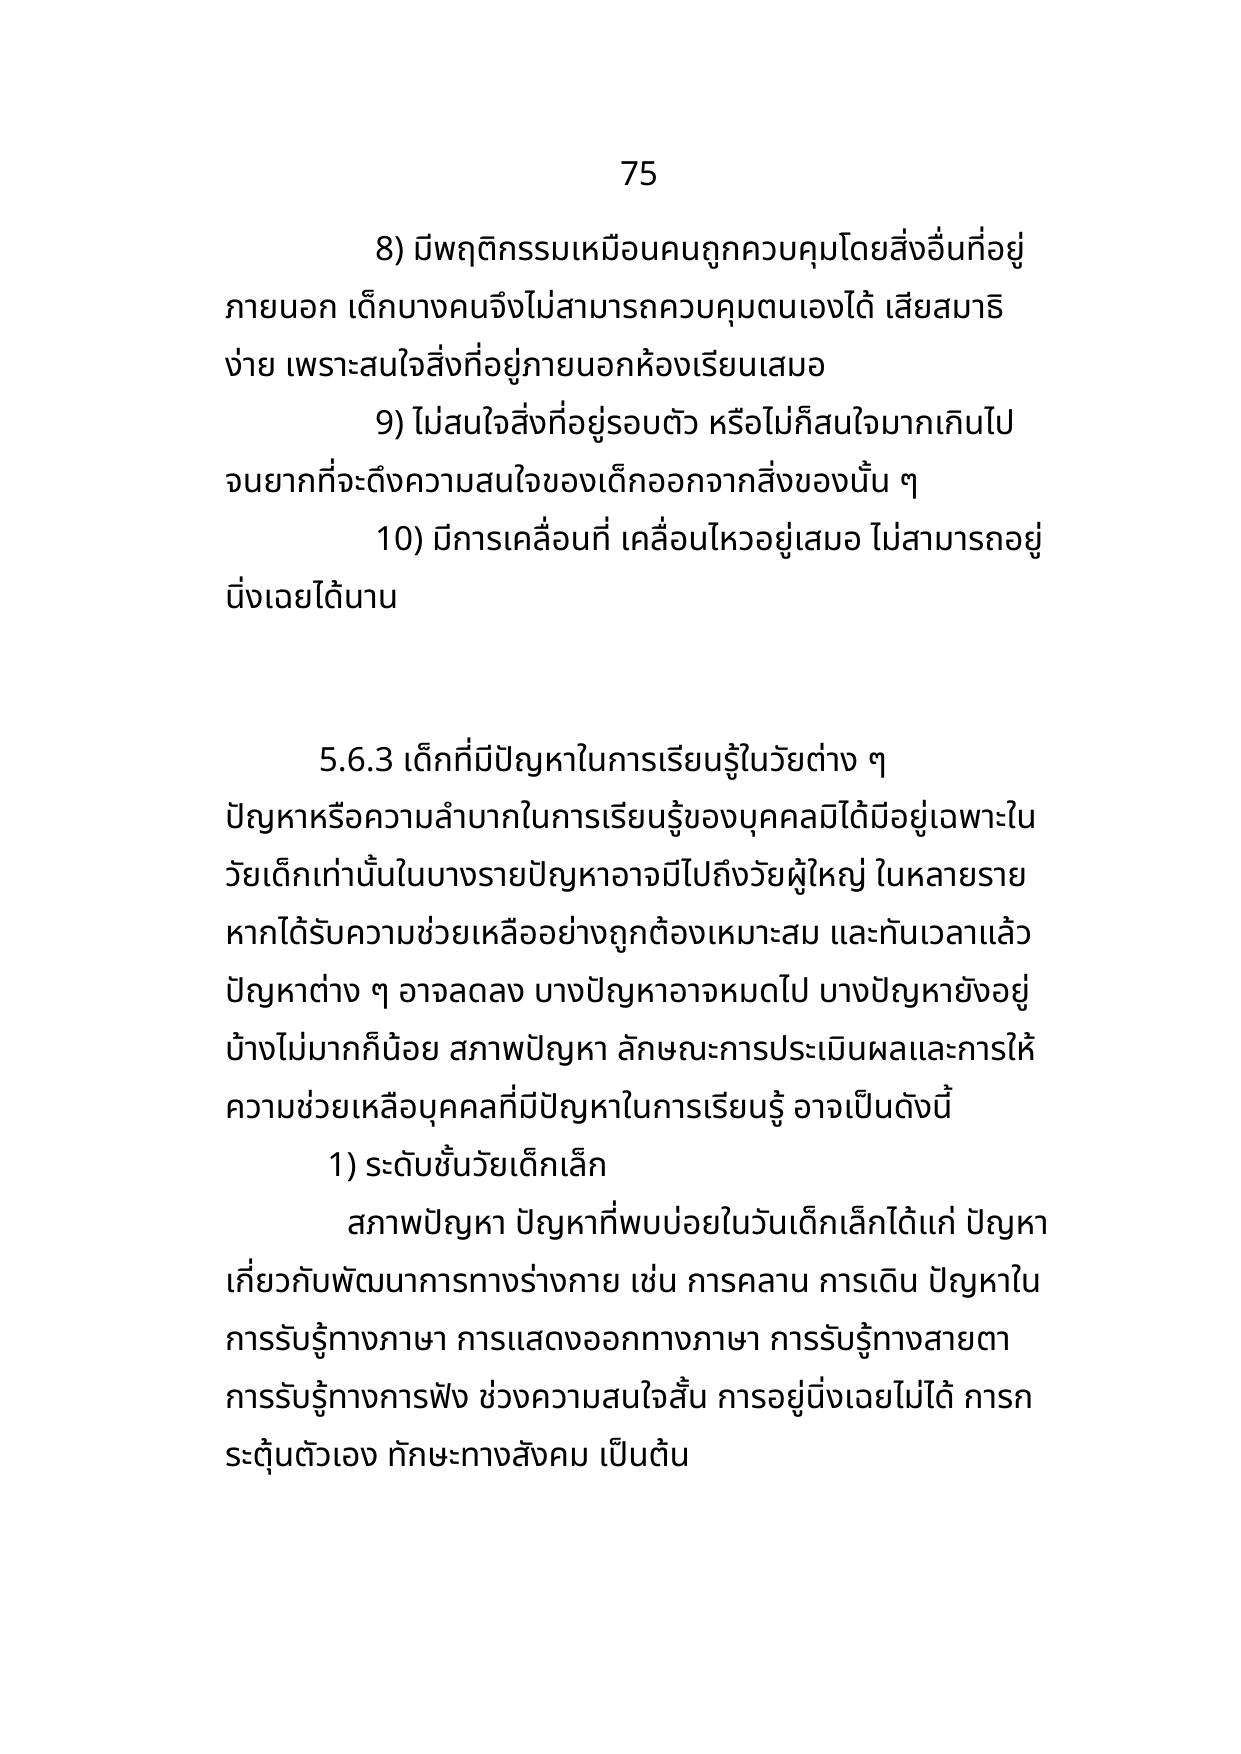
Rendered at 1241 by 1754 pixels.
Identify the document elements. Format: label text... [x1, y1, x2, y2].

text 9) ไม่สนใจสิ่งที่อยู่รอบตัว หรือไม่ก็สนใจมากเกินไป จนยากที่จะดึงความสนใจของเด็กออกจากสิ่งของนั้น ๆ [225, 399, 1053, 507]
text สภาพปัญหา ปัญหาที่พบบ่อยในวันเด็กเล็กได้แก่ ปัญหาเกี่ยวกับพัฒนาการทางร่างกาย เช่น การคลาน การเดิน ปัญหาในการรับรู้ทางภาษา การแสดงออกทางภาษา การรับรู้ทางสายตา การรับรู้ทางการฟัง ช่วงความสนใจสั้น การอยู่นิ่งเฉยไม่ได้ การกระตุ้นตัวเอง ทักษะทางสังคม เป็นต้น [225, 1199, 1053, 1481]
text 1) ระดับชั้นวัยเด็กเล็ก [225, 1141, 1053, 1192]
text ปัญหาหรือความลำบากในการเรียนรู้ของบุคคลมิได้มีอยู่เฉพาะในวัยเด็กเท่านั้นในบางรายปัญหาอาจมีไปถึงวัยผู้ใหญ่ ในหลายรายหากได้รับความช่วยเหลืออย่างถูกต้องเหมาะสม และทันเวลาแล้ว ปัญหาต่าง ๆ อาจลดลง บางปัญหาอาจหมดไป บางปัญหายังอยู่บ้างไม่มากก็น้อย สภาพปัญหา ลักษณะการประเมินผลและการให้ความช่วยเหลือบุคคลที่มีปัญหาในการเรียนรู้ อาจเป็นดังนี้ [225, 793, 1053, 1133]
text 5.6.3 เด็กที่มีปัญหาในการเรียนรู้ในวัยต่าง ๆ [225, 735, 1053, 786]
text 8) มีพฤติกรรมเหมือนคนถูกควบคุมโดยสิ่งอื่นที่อยู่ภายนอก เด็กบางคนจึงไม่สามารถควบคุมตนเองได้ เสียสมาธิง่าย เพราะสนใจสิ่งที่อยู่ภายนอกห้องเรียนเสมอ [225, 225, 1053, 391]
text 10) มีการเคลื่อนที่ เคลื่อนไหวอยู่เสมอ ไม่สามารถอยู่นิ่งเฉยได้นาน [225, 515, 1053, 623]
